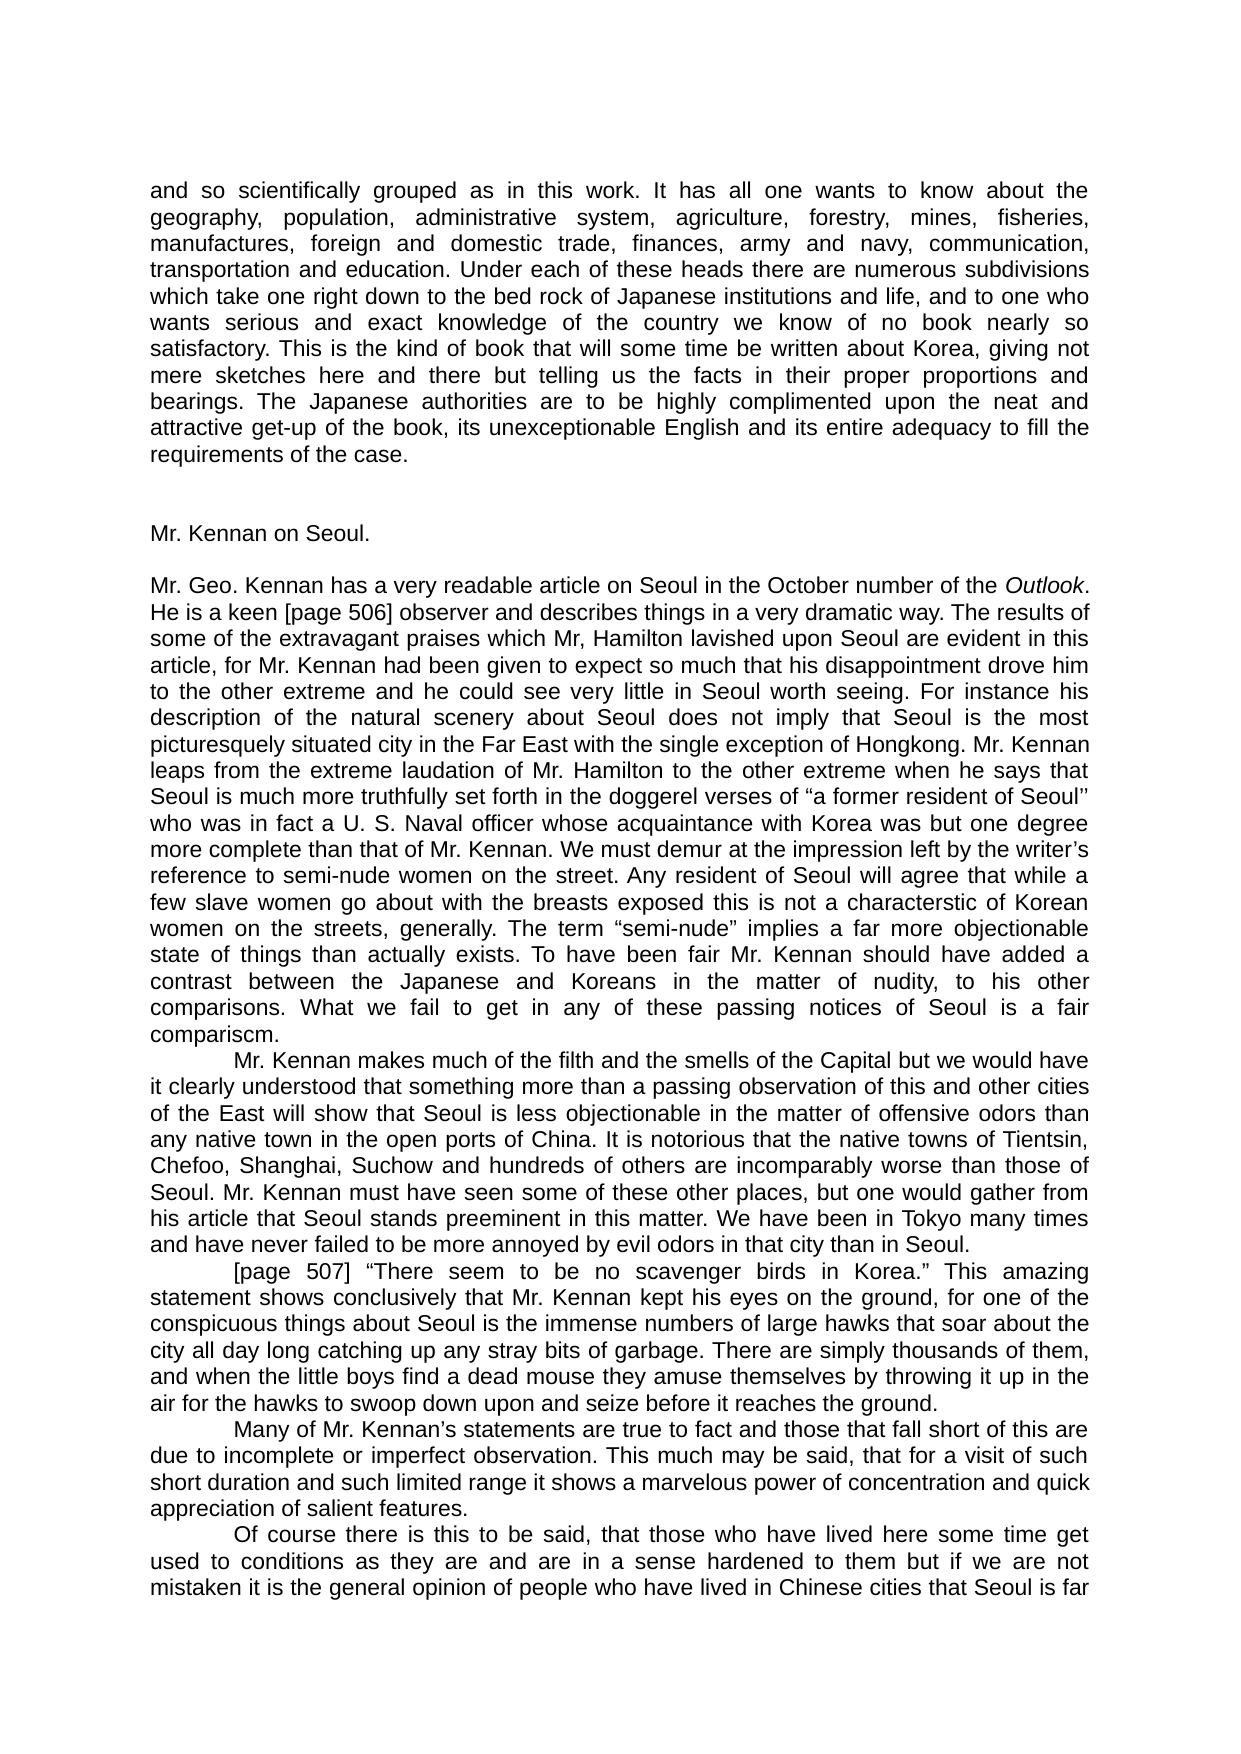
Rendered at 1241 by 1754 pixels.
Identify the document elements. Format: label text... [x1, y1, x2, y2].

text Mr. Geo. Kennan has a very readable article on Seoul in the October number of the Outlook. He is a keen [page 506] observer and describes things in a very dramatic way. The results of some of the extravagant praises which Mr, Hamilton lavished upon Seoul are evident in this article, for Mr. Kennan had been given to expect so much that his disappointment drove him to the other extreme and he could see very little in Seoul worth seeing. For instance his description of the natural scenery about Seoul does not imply that Seoul is the most picturesquely situated city in the Far East with the single exception of Hongkong. Mr. Kennan leaps from the extreme laudation of Mr. Hamilton to the other extreme when he says that Seoul is much more truthfully set forth in the doggerel verses of “a former resident of Seoul’’ who was in fact a U. S. Naval officer whose acquaintance with Korea was but one degree more complete than that of Mr. Kennan. We must demur at the impression left by the writer’s reference to semi-nude women on the street. Any resident of Seoul will agree that while a few slave women go about with the breasts exposed this is not a characterstic of Korean women on the streets, generally. The term “semi-nude” implies a far more objectionable state of things than actually exists. To have been fair Mr. Kennan should have added a contrast between the Japanese and Koreans in the matter of nudity, to his other comparisons. What we fail to get in any of these passing notices of Seoul is a fair compariscm. [150, 572, 1090, 1047]
text Mr. Kennan makes much of the filth and the smells of the Capital but we would have it clearly understood that something more than a passing observation of this and other cities of the East will show that Seoul is less objectionable in the matter of offensive odors than any native town in the open ports of China. It is notorious that the native towns of Tientsin, Chefoo, Shanghai, Suchow and hundreds of others are incomparably worse than those of Seoul. Mr. Kennan must have seen some of these other places, but one would gather from his article that Seoul stands preeminent in this matter. We have been in Tokyo many times and have never failed to be more annoyed by evil odors in that city than in Seoul. [150, 1047, 1090, 1258]
subtitle Mr. Kennan on Seoul. [150, 520, 1090, 546]
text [150, 177, 1090, 467]
text Many of Mr. Kennan’s statements are true to fact and those that fall short of this are due to incomplete or imperfect observation. This much may be said, that for a visit of such short duration and such limited range it shows a marvelous power of concentration and quick appreciation of salient features. [150, 1416, 1090, 1521]
text [page 507] “There seem to be no scavenger birds in Korea.” This amazing statement shows conclusively that Mr. Kennan kept his eyes on the ground, for one of the conspicuous things about Seoul is the immense numbers of large hawks that soar about the city all day long catching up any stray bits of garbage. There are simply thousands of them, and when the little boys find a dead mouse they amuse themselves by throwing it up in the air for the hawks to swoop down upon and seize before it reaches the ground. [150, 1258, 1090, 1416]
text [150, 1521, 1090, 1600]
